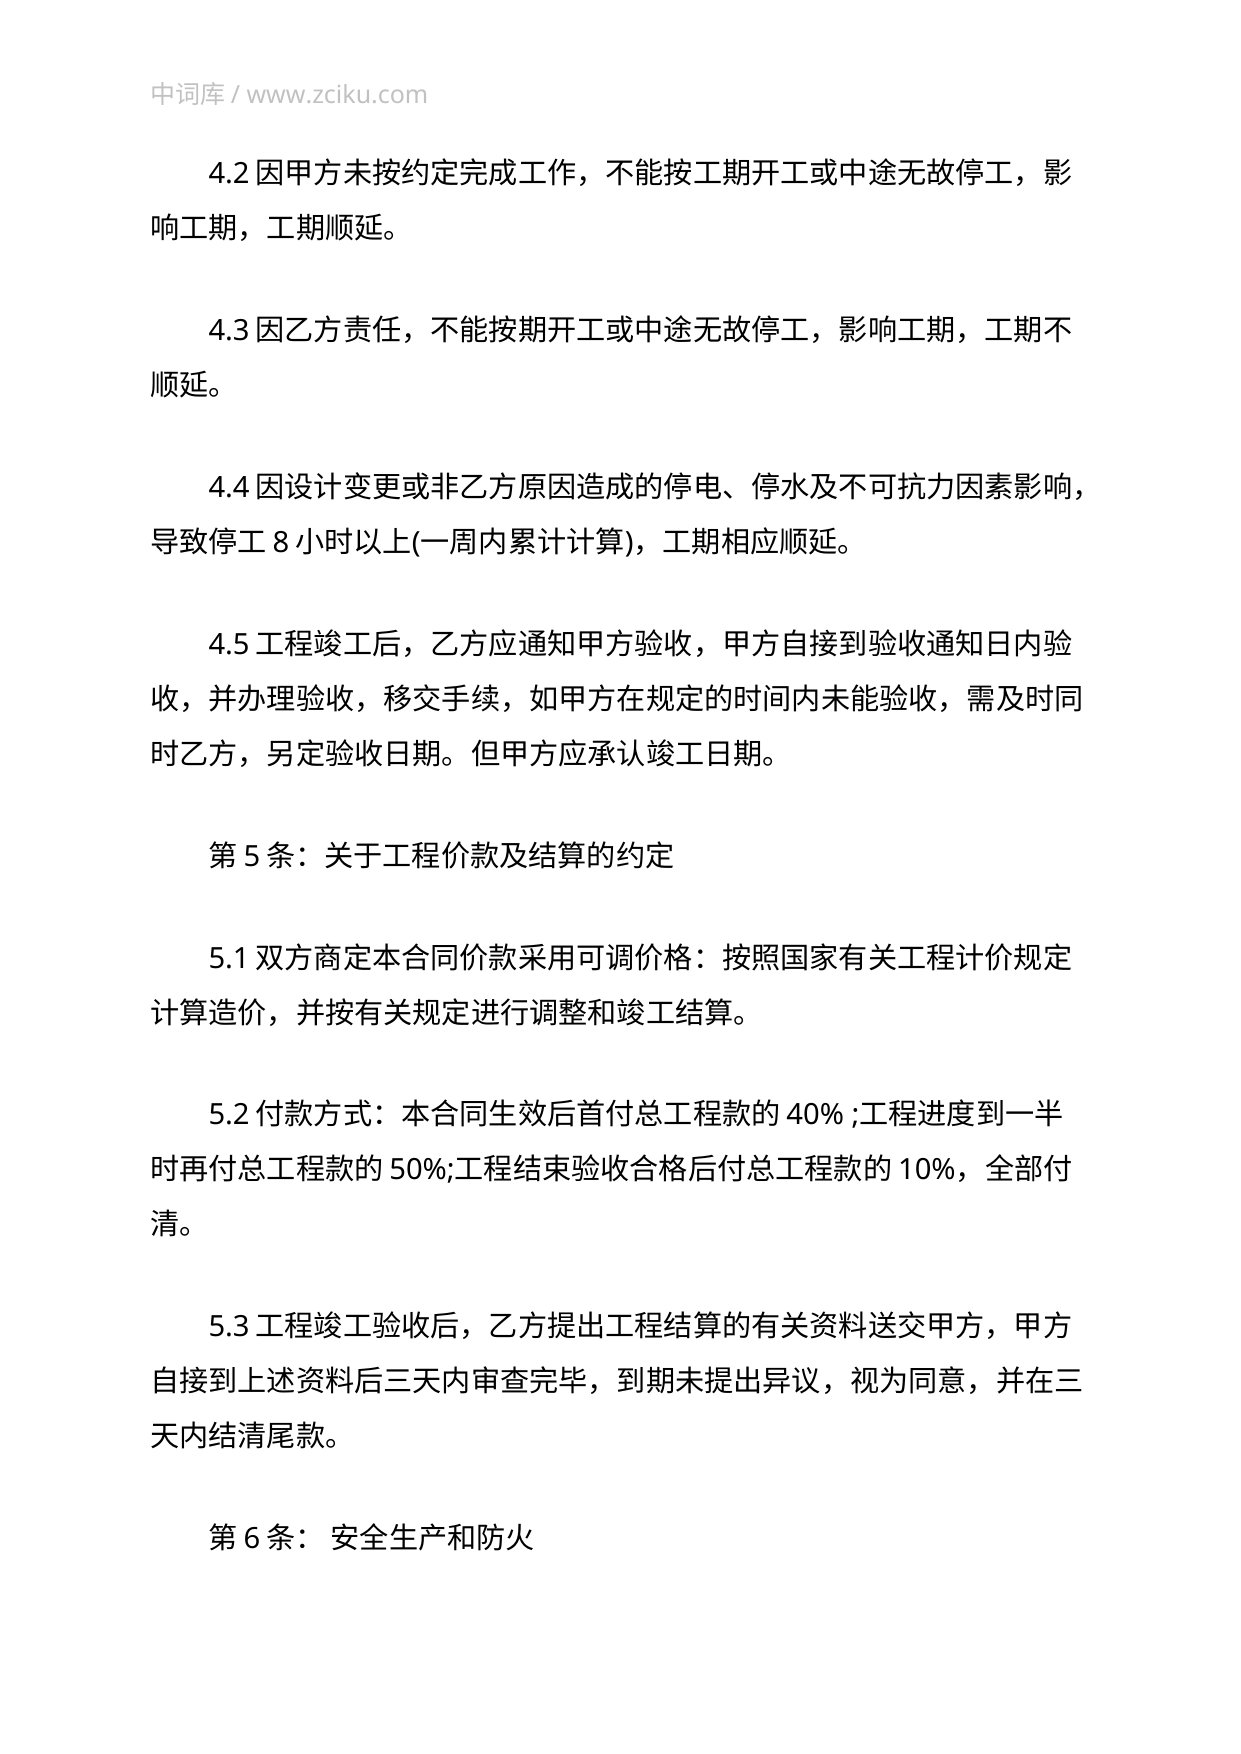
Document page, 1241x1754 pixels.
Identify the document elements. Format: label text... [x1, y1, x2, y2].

text 5.1双方商定本合同价款采用可调价格：按照国家有关工程计价规定计算造价，并按有关规定进行调整和竣工结算。 [150, 934, 1090, 1031]
text 4.5工程竣工后，乙方应通知甲方验收，甲方自接到验收通知日内验收，并办理验收，移交手续，如甲方在规定的时间内未能验收，需及时同时乙方，另定验收日期。但甲方应承认竣工日期。 [150, 621, 1090, 773]
text 4.2因甲方未按约定完成工作，不能按工期开工或中途无故停工，影响工期，工期顺延。 [150, 150, 1090, 247]
text 4.4因设计变更或非乙方原因造成的停电、停水及不可抗力因素影响，导致停工8小时以上(一周内累计计算)，工期相应顺延。 [150, 463, 1090, 561]
text 5.3工程竣工验收后，乙方提出工程结算的有关资料送交甲方，甲方自接到上述资料后三天内审查完毕，到期未提出异议，视为同意，并在三天内结清尾款。 [150, 1303, 1090, 1455]
text 第5条：关于工程价款及结算的约定 [150, 832, 1090, 874]
text 5.2付款方式：本合同生效后首付总工程款的40% ;工程进度到一半时再付总工程款的50%;工程结束验收合格后付总工程款的10%，全部付清。 [150, 1091, 1090, 1243]
text 4.3因乙方责任，不能按期开工或中途无故停工，影响工期，工期不顺延。 [150, 307, 1090, 404]
text 第6条： 安全生产和防火 [150, 1514, 1090, 1557]
